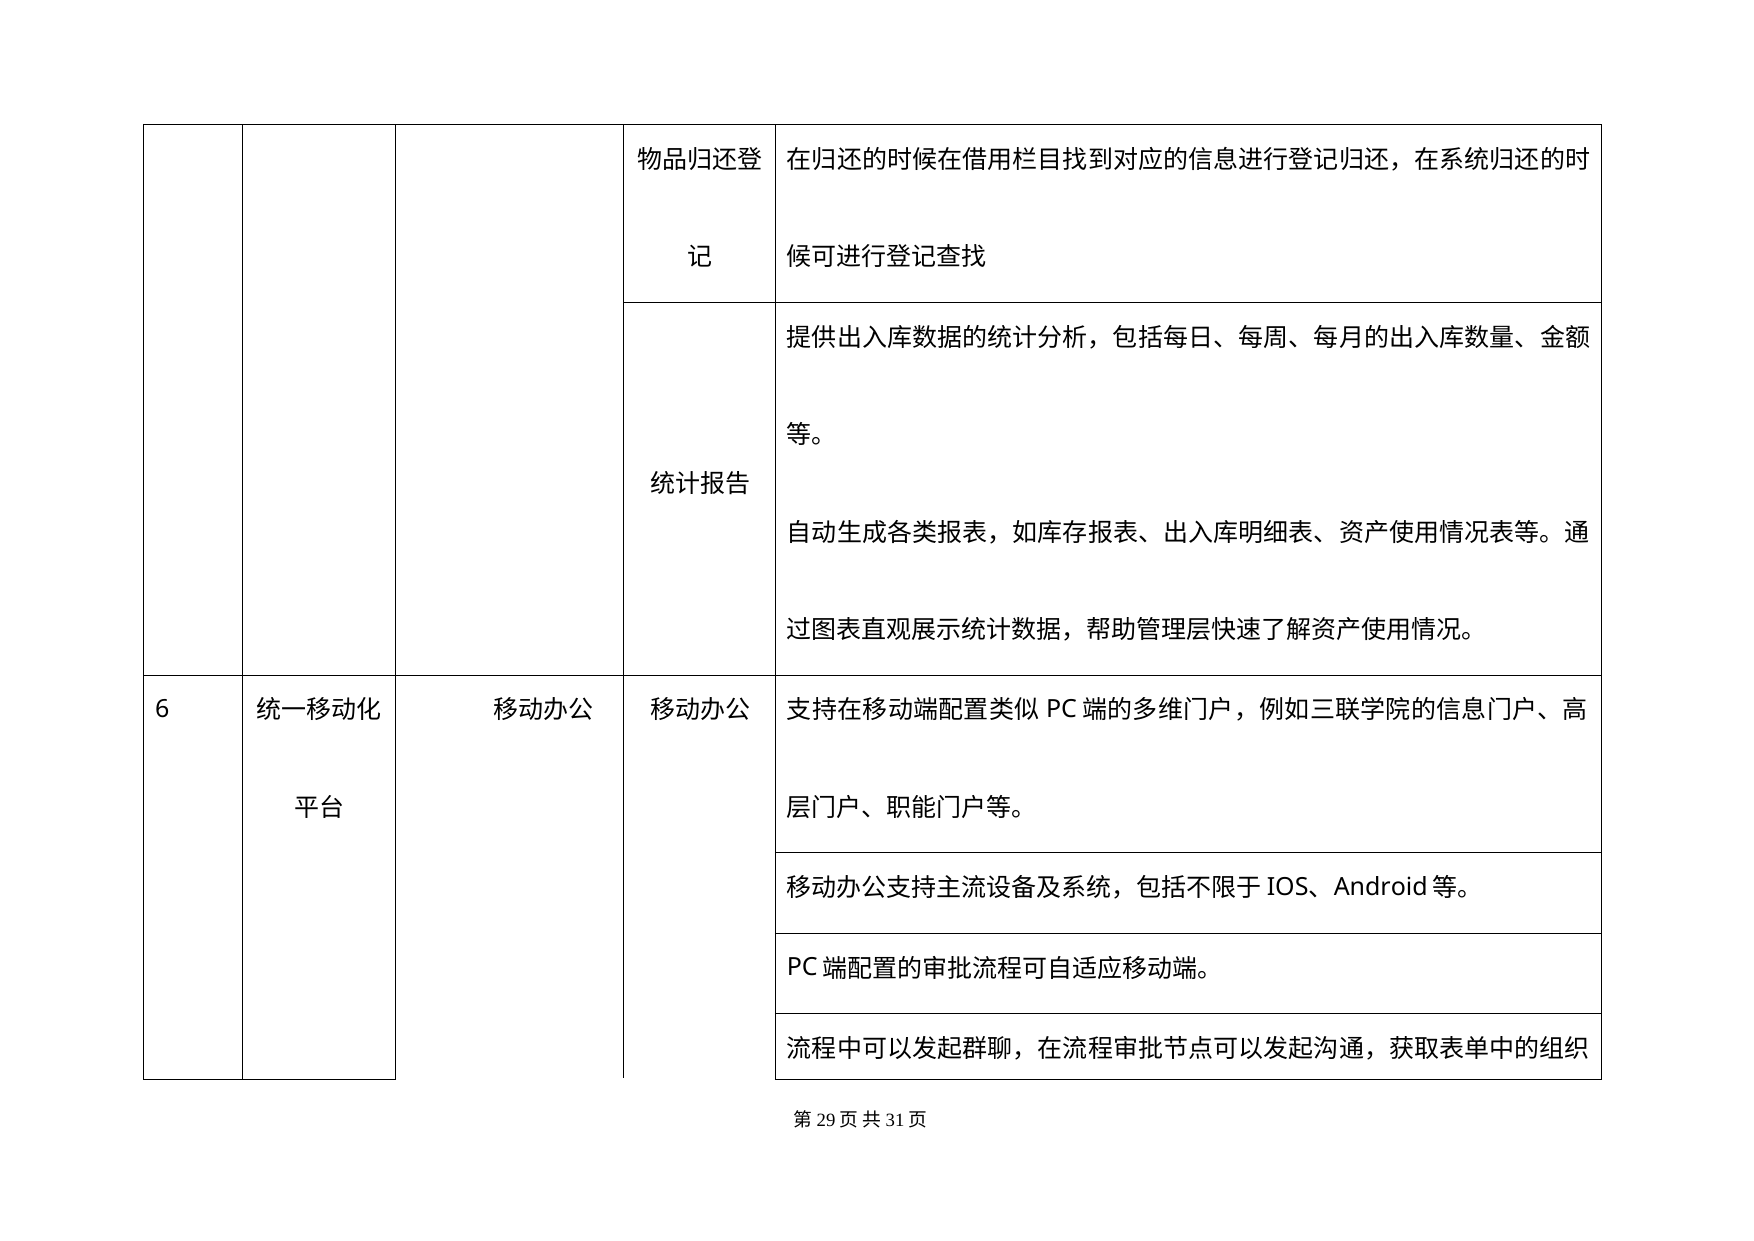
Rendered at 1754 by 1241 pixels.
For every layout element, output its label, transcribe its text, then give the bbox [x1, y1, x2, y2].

table_cell 移动办公 [396, 676, 624, 1079]
table_cell 统一移动化 平台 [243, 676, 395, 1079]
table_cell 在归还的时候在借用栏目找到对应的信息进行登记归还，在系统归还的时候可进行登记查找 [776, 125, 1601, 302]
table_cell 移动办公 [624, 676, 775, 1079]
table_cell PC端配置的审批流程可自适应移动端。 [776, 934, 1601, 1013]
table_cell 提供出入库数据的统计分析，包括每日、每周、每月的出入库数量、金额等。 自动生成各类报表，如库存报表、出入库明细表、资产使用情况表等。通过图表直观展示统计数据，帮助管理层快速了解资产使用情况。 [776, 303, 1601, 674]
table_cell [776, 1014, 1601, 1079]
table_cell 移动办公支持主流设备及系统，包括不限于IOS、Android等。 [776, 853, 1601, 933]
table_cell 物品归还登记 [624, 125, 775, 302]
table_cell 统计报告 [624, 303, 775, 674]
table_cell 6 [144, 676, 242, 1079]
table_cell 支持在移动端配置类似PC端的多维门户，例如三联学院的信息门户、高层门户、职能门户等。 [776, 676, 1601, 852]
